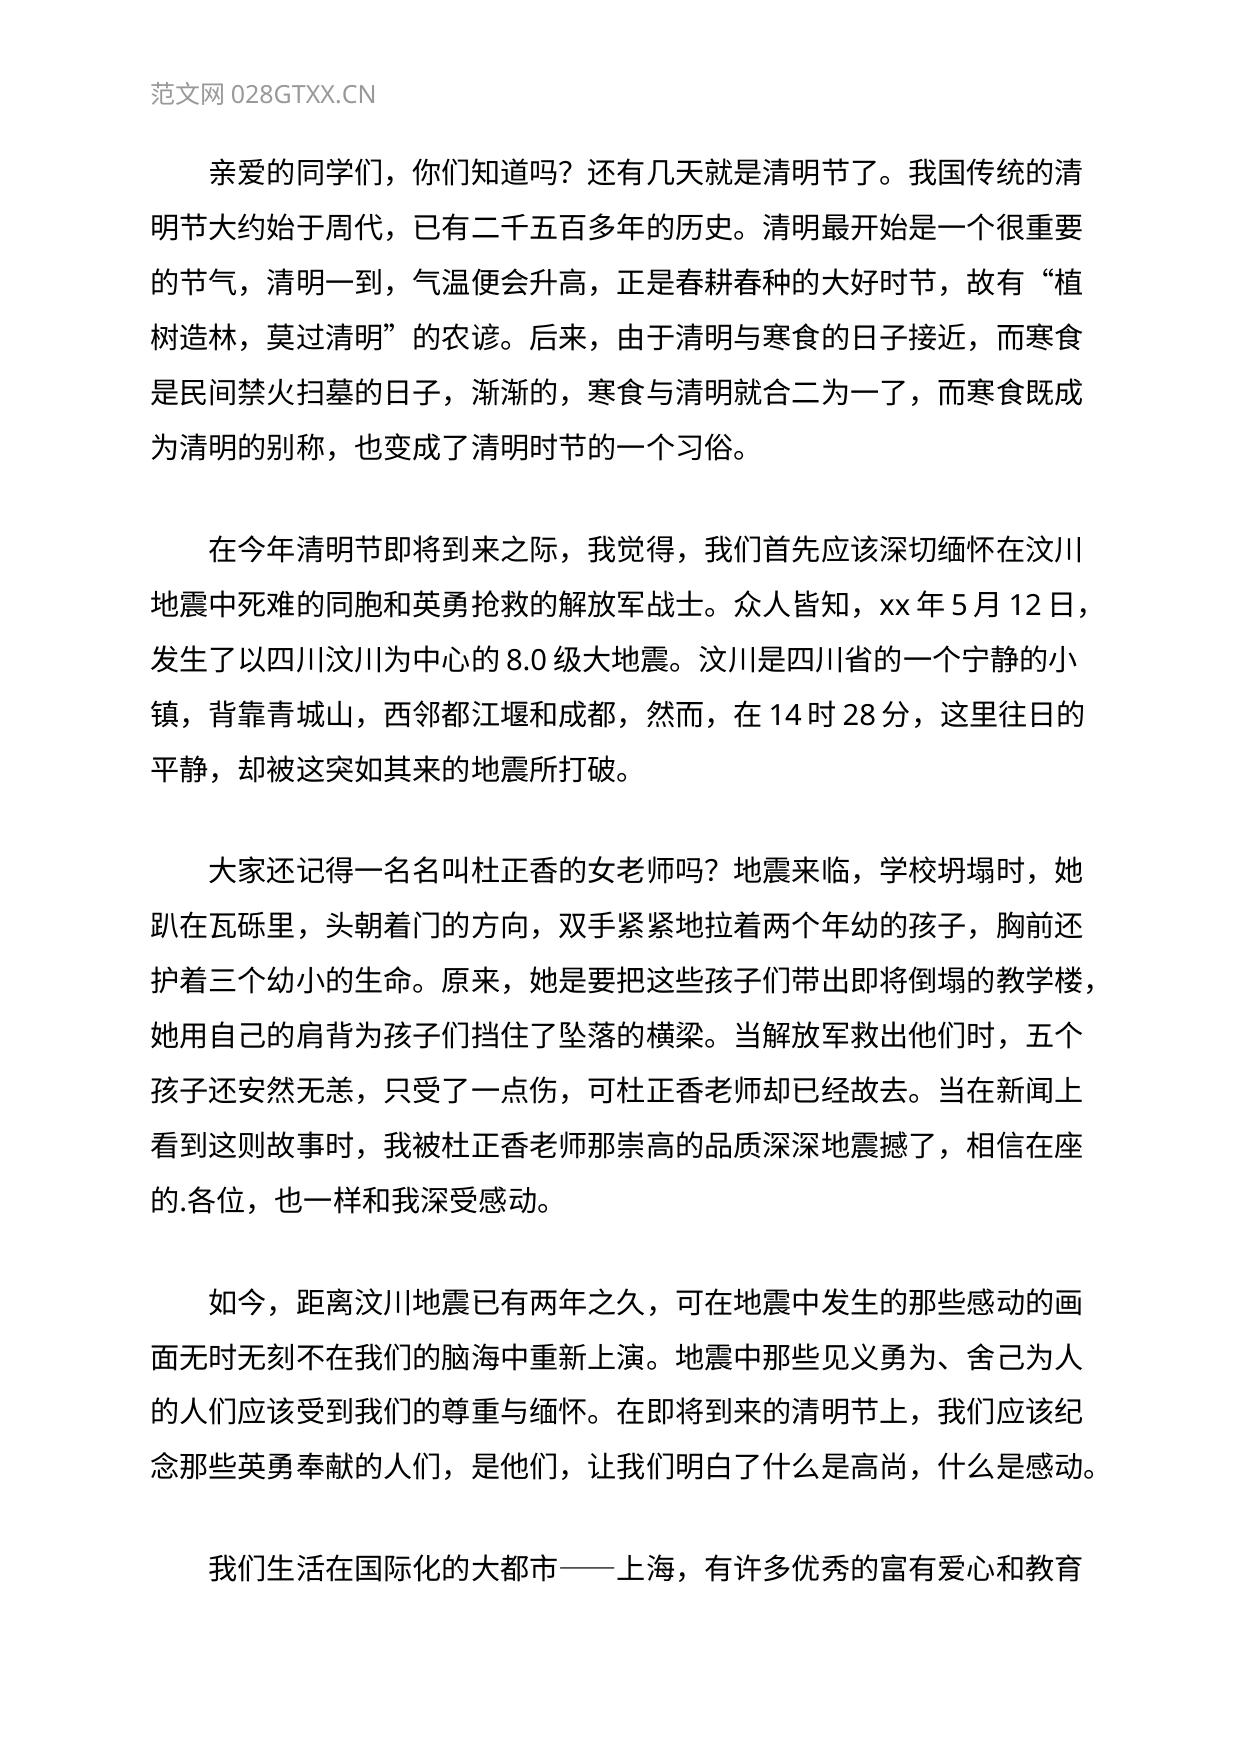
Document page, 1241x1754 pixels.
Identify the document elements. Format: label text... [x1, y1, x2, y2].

text 如今，距离汶川地震已有两年之久，可在地震中发生的那些感动的画面无时无刻不在我们的脑海中重新上演。地震中那些见义勇为、舍己为人的人们应该受到我们的尊重与缅怀。在即将到来的清明节上，我们应该纪念那些英勇奉献的人们，是他们，让我们明白了什么是高尚，什么是感动。 [150, 1279, 1090, 1486]
text 大家还记得一名名叫杜正香的女老师吗？地震来临，学校坍塌时，她趴在瓦砾里，头朝着门的方向，双手紧紧地拉着两个年幼的孩子，胸前还护着三个幼小的生命。原来，她是要把这些孩子们带出即将倒塌的教学楼，她用自己的肩背为孩子们挡住了坠落的横梁。当解放军救出他们时，五个孩子还安然无恙，只受了一点伤，可杜正香老师却已经故去。当在新闻上看到这则故事时，我被杜正香老师那崇高的品质深深地震撼了，相信在座的.各位，也一样和我深受感动。 [150, 848, 1090, 1220]
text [150, 1546, 1090, 1588]
text 亲爱的同学们，你们知道吗？还有几天就是清明节了。我国传统的清明节大约始于周代，已有二千五百多年的历史。清明最开始是一个很重要的节气，清明一到，气温便会升高，正是春耕春种的大好时节，故有“植树造林，莫过清明”的农谚。后来，由于清明与寒食的日子接近，而寒食是民间禁火扫墓的日子，渐渐的，寒食与清明就合二为一了，而寒食既成为清明的别称，也变成了清明时节的一个习俗。 [150, 150, 1090, 467]
text 在今年清明节即将到来之际，我觉得，我们首先应该深切缅怀在汶川地震中死难的同胞和英勇抢救的解放军战士。众人皆知，xx年5月12日，发生了以四川汶川为中心的8.0级大地震。汶川是四川省的一个宁静的小镇，背靠青城山，西邻都江堰和成都，然而，在14时28分，这里往日的平静，却被这突如其来的地震所打破。 [150, 526, 1090, 788]
